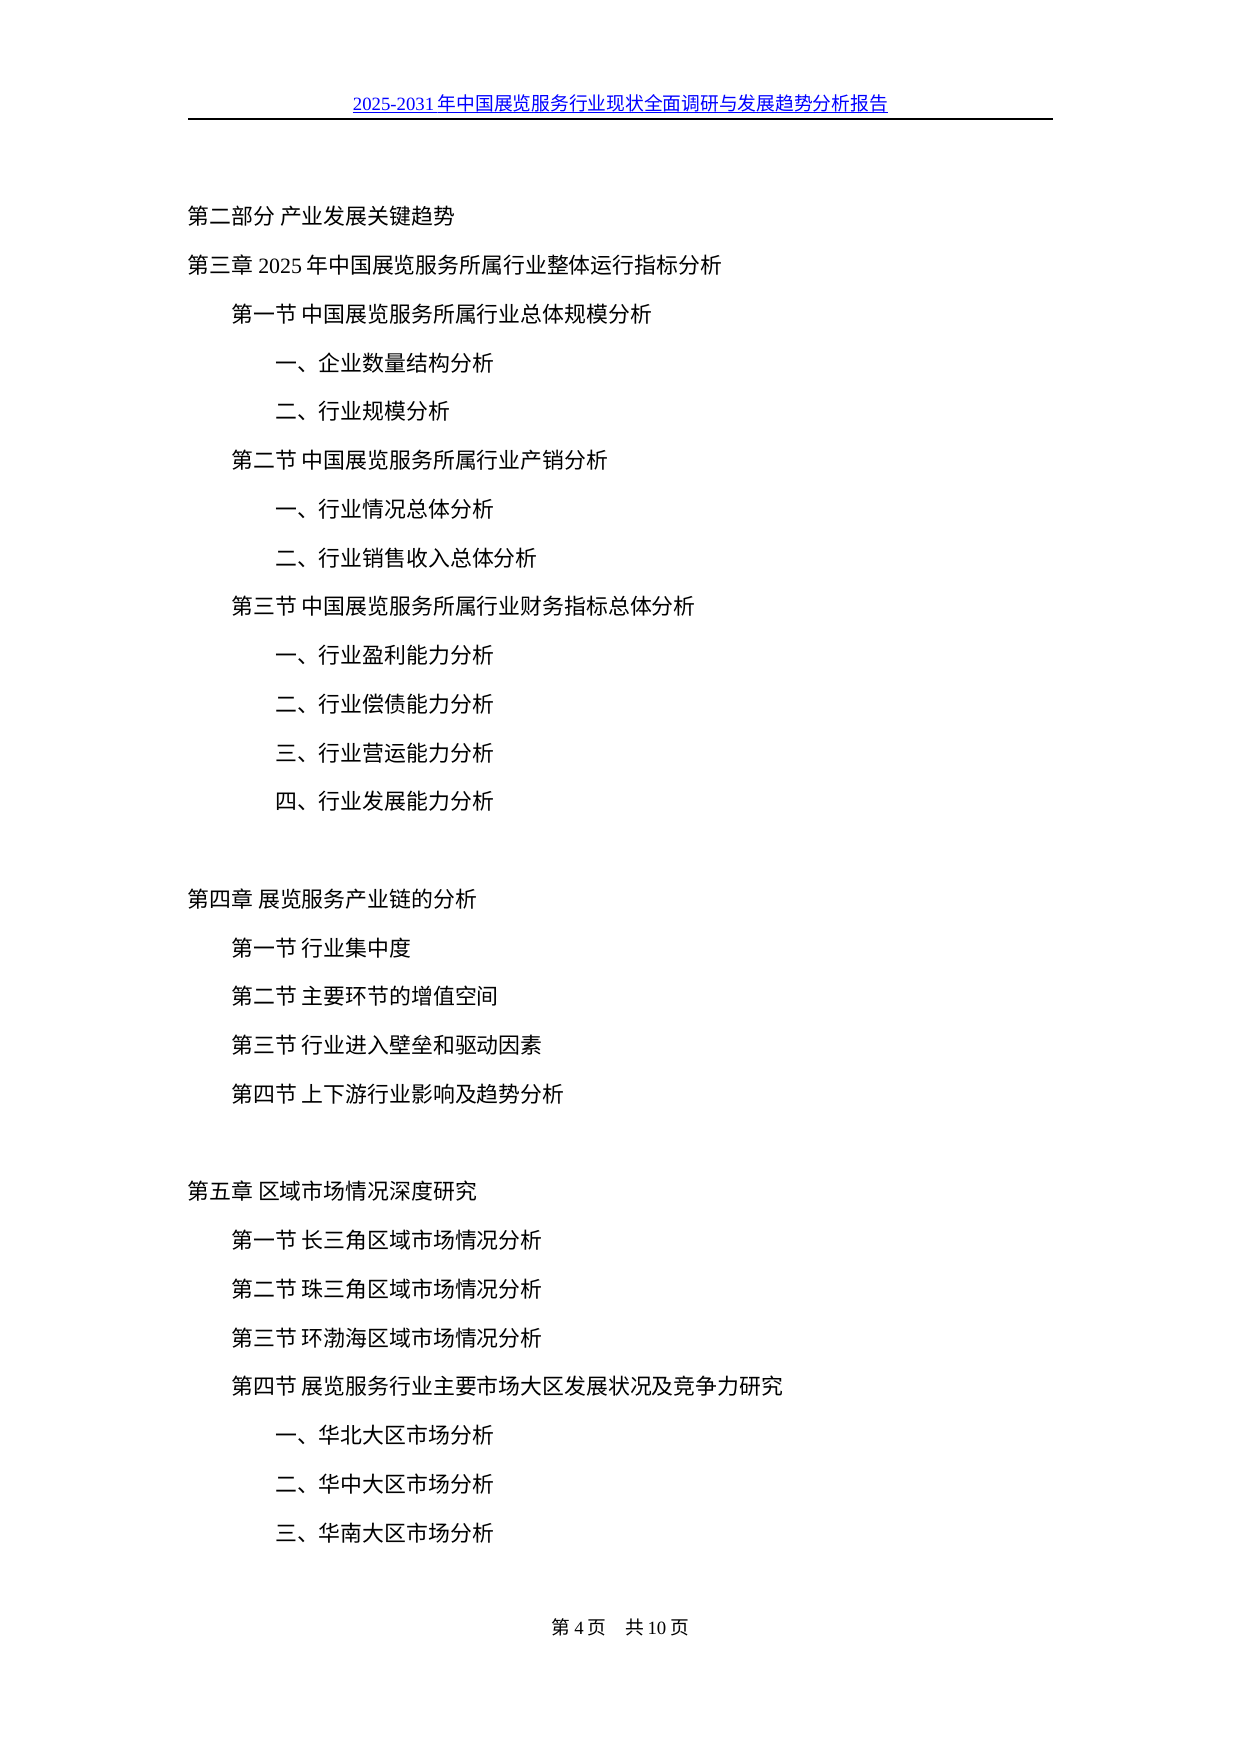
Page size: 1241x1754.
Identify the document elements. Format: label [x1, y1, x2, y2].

text [187, 150, 1053, 1548]
